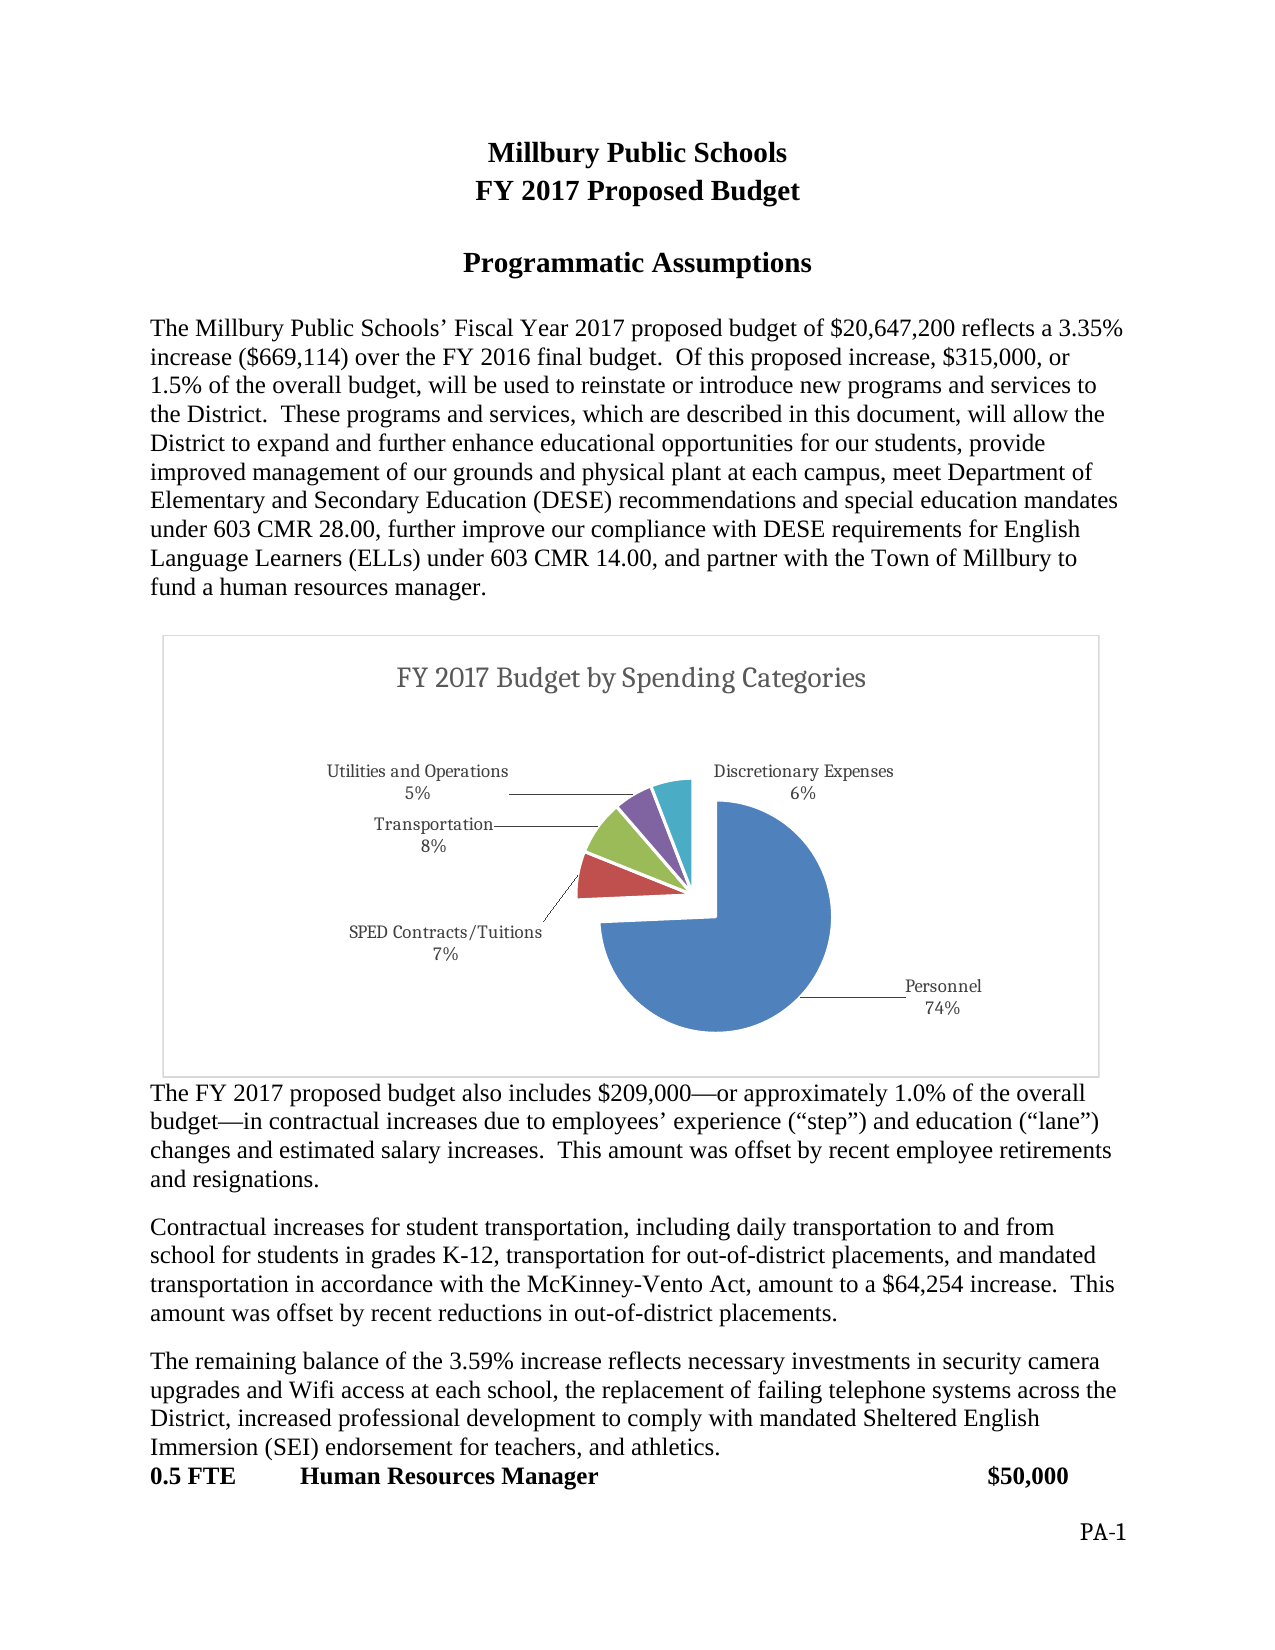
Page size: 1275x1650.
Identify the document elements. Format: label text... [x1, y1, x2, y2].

text The remaining balance of the 3.59% increase reflects necessary investments in security camera upgrades and Wifi access at each school, the replacement of failing telephone systems across the District, increased professional development to comply with mandated Sheltered English Immersion (SEI) endorsement for teachers, and athletics. [150, 1346, 1125, 1461]
text The Millbury Public Schools’ Fiscal Year 2017 proposed budget of $20,647,200 reflects a 3.35% increase ($669,114) over the FY 2016 final budget. Of this proposed increase, $315,000, or 1.5% of the overall budget, will be used to reinstate or introduce new programs and services to the District. These programs and services, which are described in this document, will allow the District to expand and further enhance educational opportunities for our students, provide improved management of our grounds and physical plant at each campus, meet Department of Elementary and Secondary Education (DESE) recommendations and special education mandates under 603 CMR 28.00, further improve our compliance with DESE requirements for English Language Learners (ELLs) under 603 CMR 14.00, and partner with the Town of Millbury to fund a human resources manager. [150, 313, 1125, 600]
text FY 2017 Proposed Budget [150, 173, 1125, 207]
text The FY 2017 proposed budget also includes $209,000—or approximately 1.0% of the overall budget—in contractual increases due to employees’ experience (“step”) and education (“lane”) changes and estimated salary increases. This amount was offset by recent employee retirements and resignations. [150, 670, 1125, 1193]
text Millbury Public Schools [150, 135, 1125, 168]
text Contractual increases for student transportation, including daily transportation to and from school for students in grades K-12, transportation for out-of-district placements, and mandated transportation in accordance with the McKinney-Vento Act, amount to a $64,254 increase. This amount was offset by recent reductions in out-of-district placements. [150, 1212, 1125, 1327]
text Programmatic Assumptions [150, 246, 1125, 279]
text 0.5 FTE Human Resources Manager $50,000 [150, 1461, 1125, 1490]
